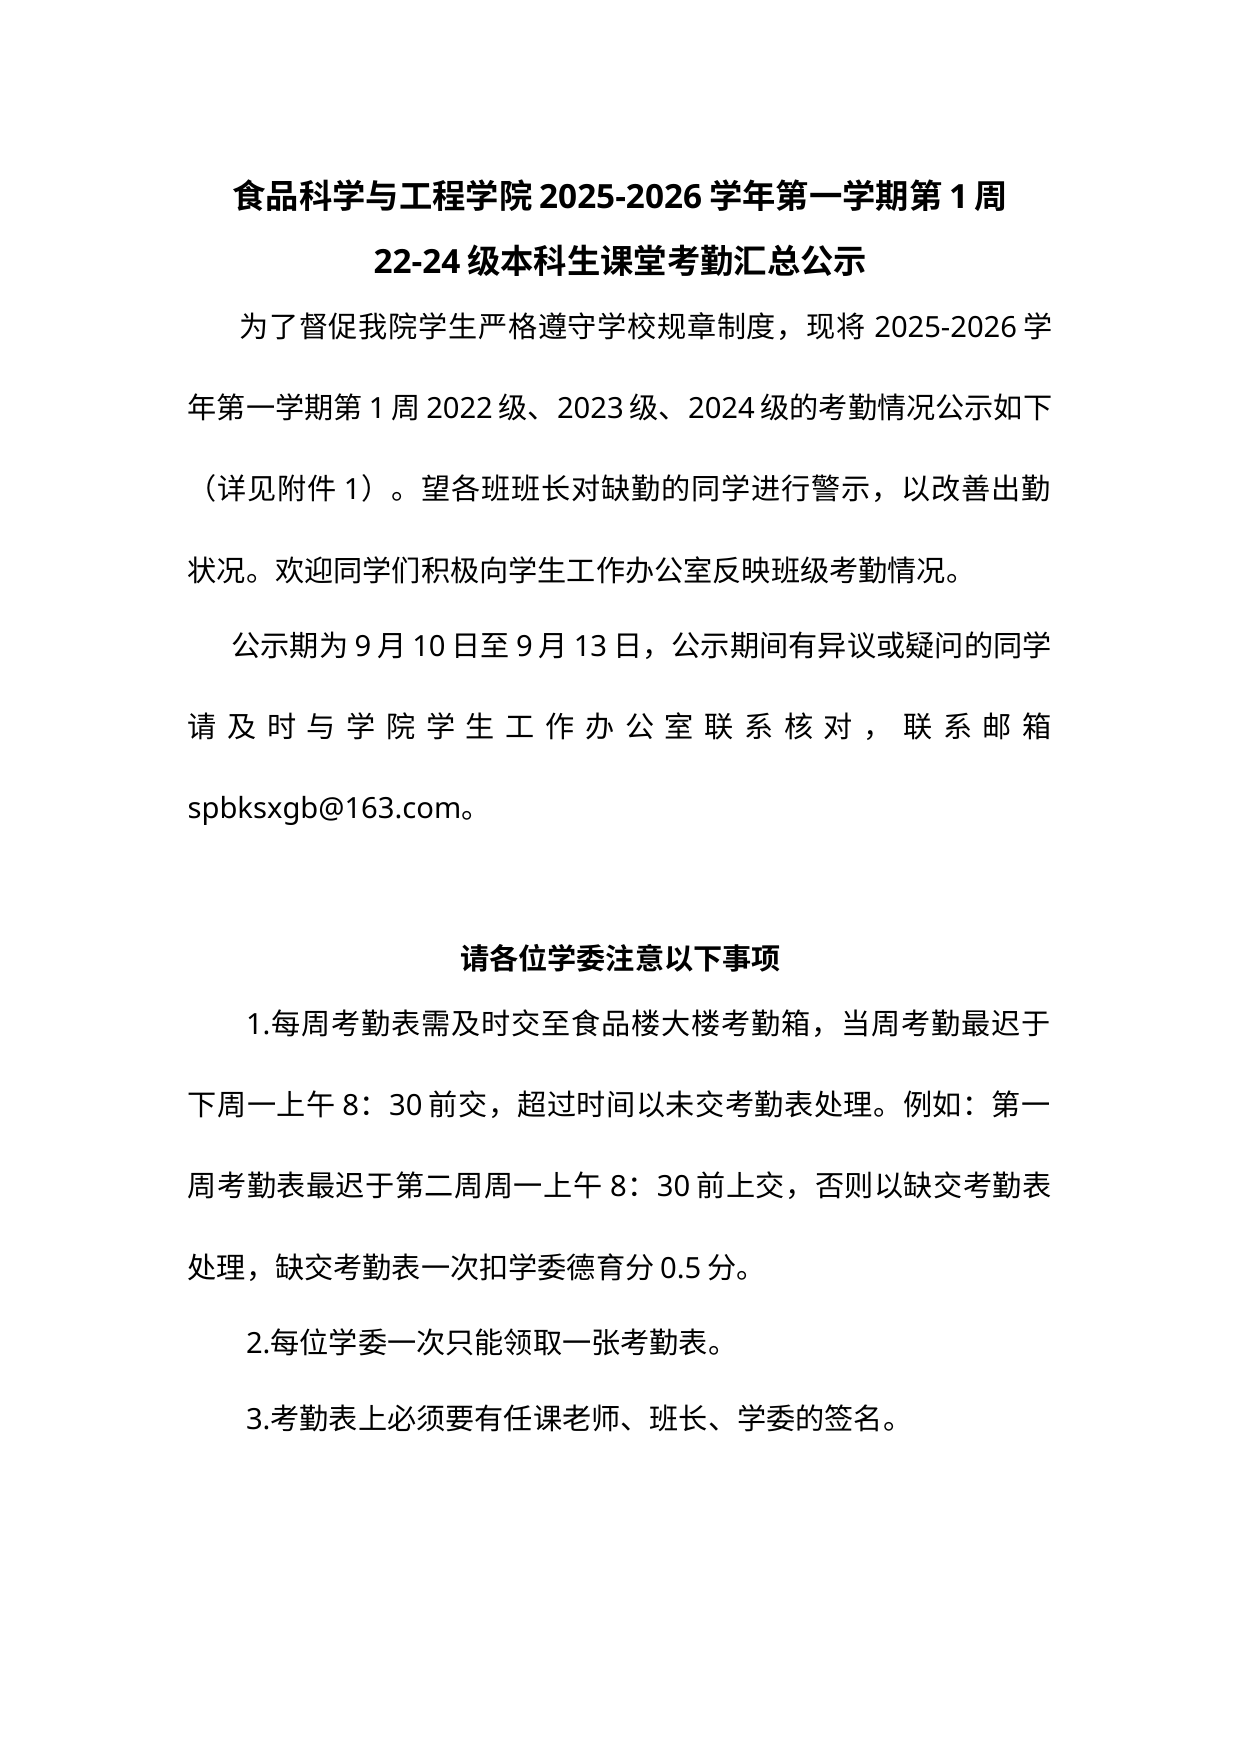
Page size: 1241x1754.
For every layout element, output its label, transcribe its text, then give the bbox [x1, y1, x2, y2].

text 公示期为9月10日至9月13日，公示期间有异议或疑问的同学请及时与学院学生工作办公室联系核对，联系邮箱spbksxgb@163.com。 [187, 611, 1053, 839]
text 1.每周考勤表需及时交至食品楼大楼考勤箱，当周考勤最迟于下周一上午8：30前交，超过时间以未交考勤表处理。例如：第一周考勤表最迟于第二周周一上午8：30前上交，否则以缺交考勤表处理，缺交考勤表一次扣学委德育分0.5分。 [187, 989, 1053, 1298]
text 3.考勤表上必须要有任课老师、班长、学委的签名。 [187, 1384, 1053, 1449]
text 为了督促我院学生严格遵守学校规章制度，现将2025-2026学年第一学期第1周2022级、2023级、2024级的考勤情况公示如下（详见附件1）。望各班班长对缺勤的同学进行警示，以改善出勤状况。欢迎同学们积极向学生工作办公室反映班级考勤情况。 [187, 292, 1053, 601]
text 2.每位学委一次只能领取一张考勤表。 [187, 1308, 1053, 1373]
text 请各位学委注意以下事项 [187, 924, 1053, 989]
text 食品科学与工程学院2025-2026学年第一学期第1周 [187, 162, 1053, 227]
text 22-24级本科生课堂考勤汇总公示 [187, 227, 1053, 292]
